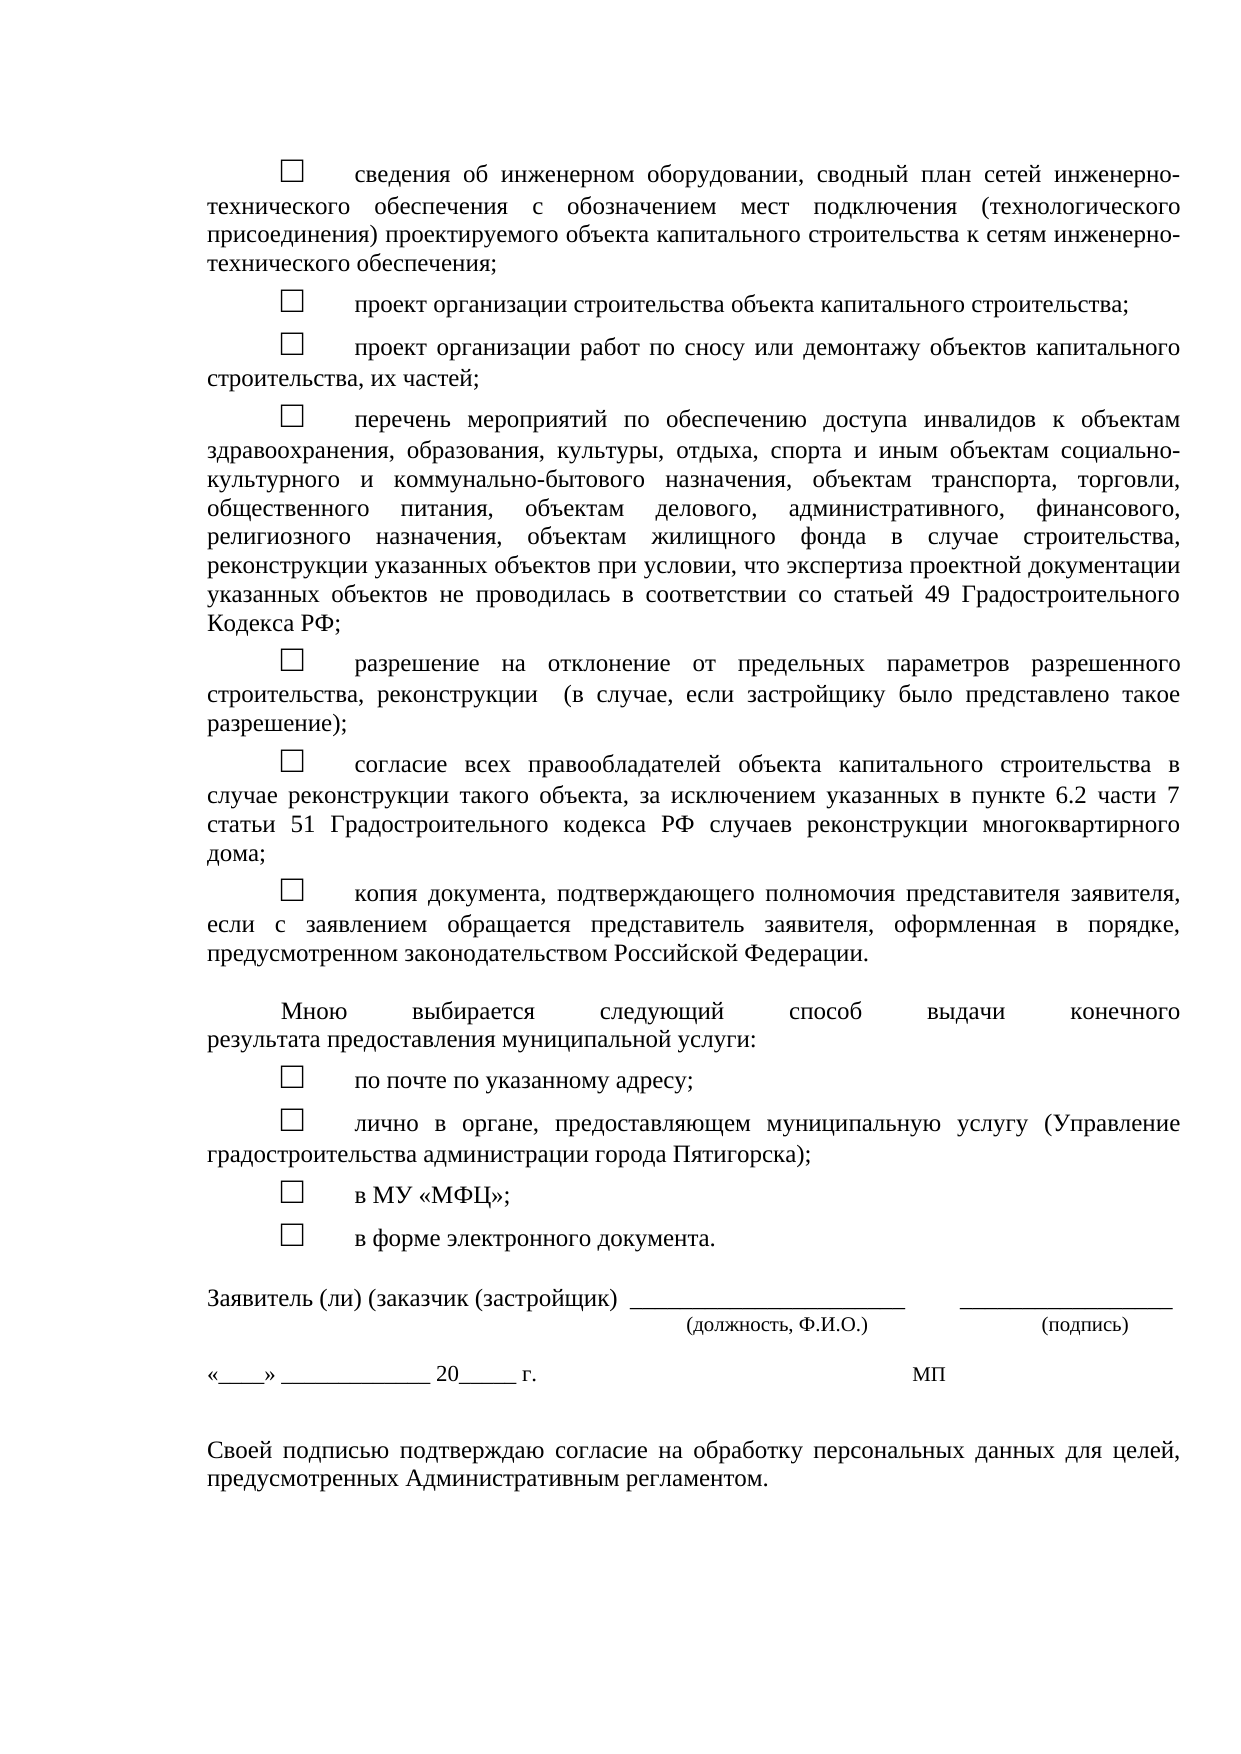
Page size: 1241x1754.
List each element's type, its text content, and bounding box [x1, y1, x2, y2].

list перечень мероприятий по обеспечению доступа инвалидов к объектам здравоохранения, образования, культуры, отдыха, спорта и иным объектам социально-культурного и коммунально-бытового назначения, объектам транспорта, торговли, общественного питания, объектам делового, административного, финансового, религиозного назначения, объектам жилищного фонда в случае строительства, реконструкции указанных объектов при условии, что экспертиза проектной документации указанных объектов не проводилась в соответствии со статьей 49 Градостроительного Кодекса РФ; [207, 392, 1181, 636]
list проект организации работ по сносу или демонтажу объектов капитального строительства, их частей; [207, 320, 1181, 392]
list разрешение на отклонение от предельных параметров разрешенного строительства, реконструкции (в случае, если застройщику было представлено такое разрешение); [207, 636, 1181, 737]
list копия документа, подтверждающего полномочия представителя заявителя, если с заявлением обращается представитель заявителя, оформленная в порядке, предусмотренном законодательством Российской Федерации. [207, 866, 1181, 967]
list проект организации строительства объекта капитального строительства; [207, 277, 1181, 320]
list лично в органе, предоставляющем муниципальную услугу (Управление градостроительства администрации города Пятигорска); [207, 1096, 1181, 1168]
text «____» _____________ 20_____ г. МП [207, 1360, 1181, 1387]
list согласие всех правообладателей объекта капитального строительства в случае реконструкции такого объекта, за исключением указанных в пункте 6.2 части 7 статьи 51 Градостроительного кодекса РФ случаев реконструкции многоквартирного дома; [207, 737, 1181, 866]
list по почте по указанному адресу; [207, 1053, 1181, 1096]
list в форме электронного документа. [207, 1211, 1181, 1254]
text (должность, Ф.И.О.) (подпись) [207, 1312, 1181, 1336]
list в МУ «МФЦ»; [207, 1168, 1181, 1211]
text Заявитель (ли) (заказчик (застройщик) ______________________ _________________ [207, 1283, 1181, 1312]
text Мною выбирается следующий способ выдачи конечного результата предоставления муниципальной услуги: [207, 996, 1181, 1053]
list сведения об инженерном оборудовании, сводный план сетей инженерно-технического обеспечения с обозначением мест подключения (технологического присоединения) проектируемого объекта капитального строительства к сетям инженерно-технического обеспечения; [207, 148, 1181, 277]
text Своей подписью подтверждаю согласие на обработку персональных данных для целей, предусмотренных Административным регламентом. [207, 1435, 1181, 1492]
